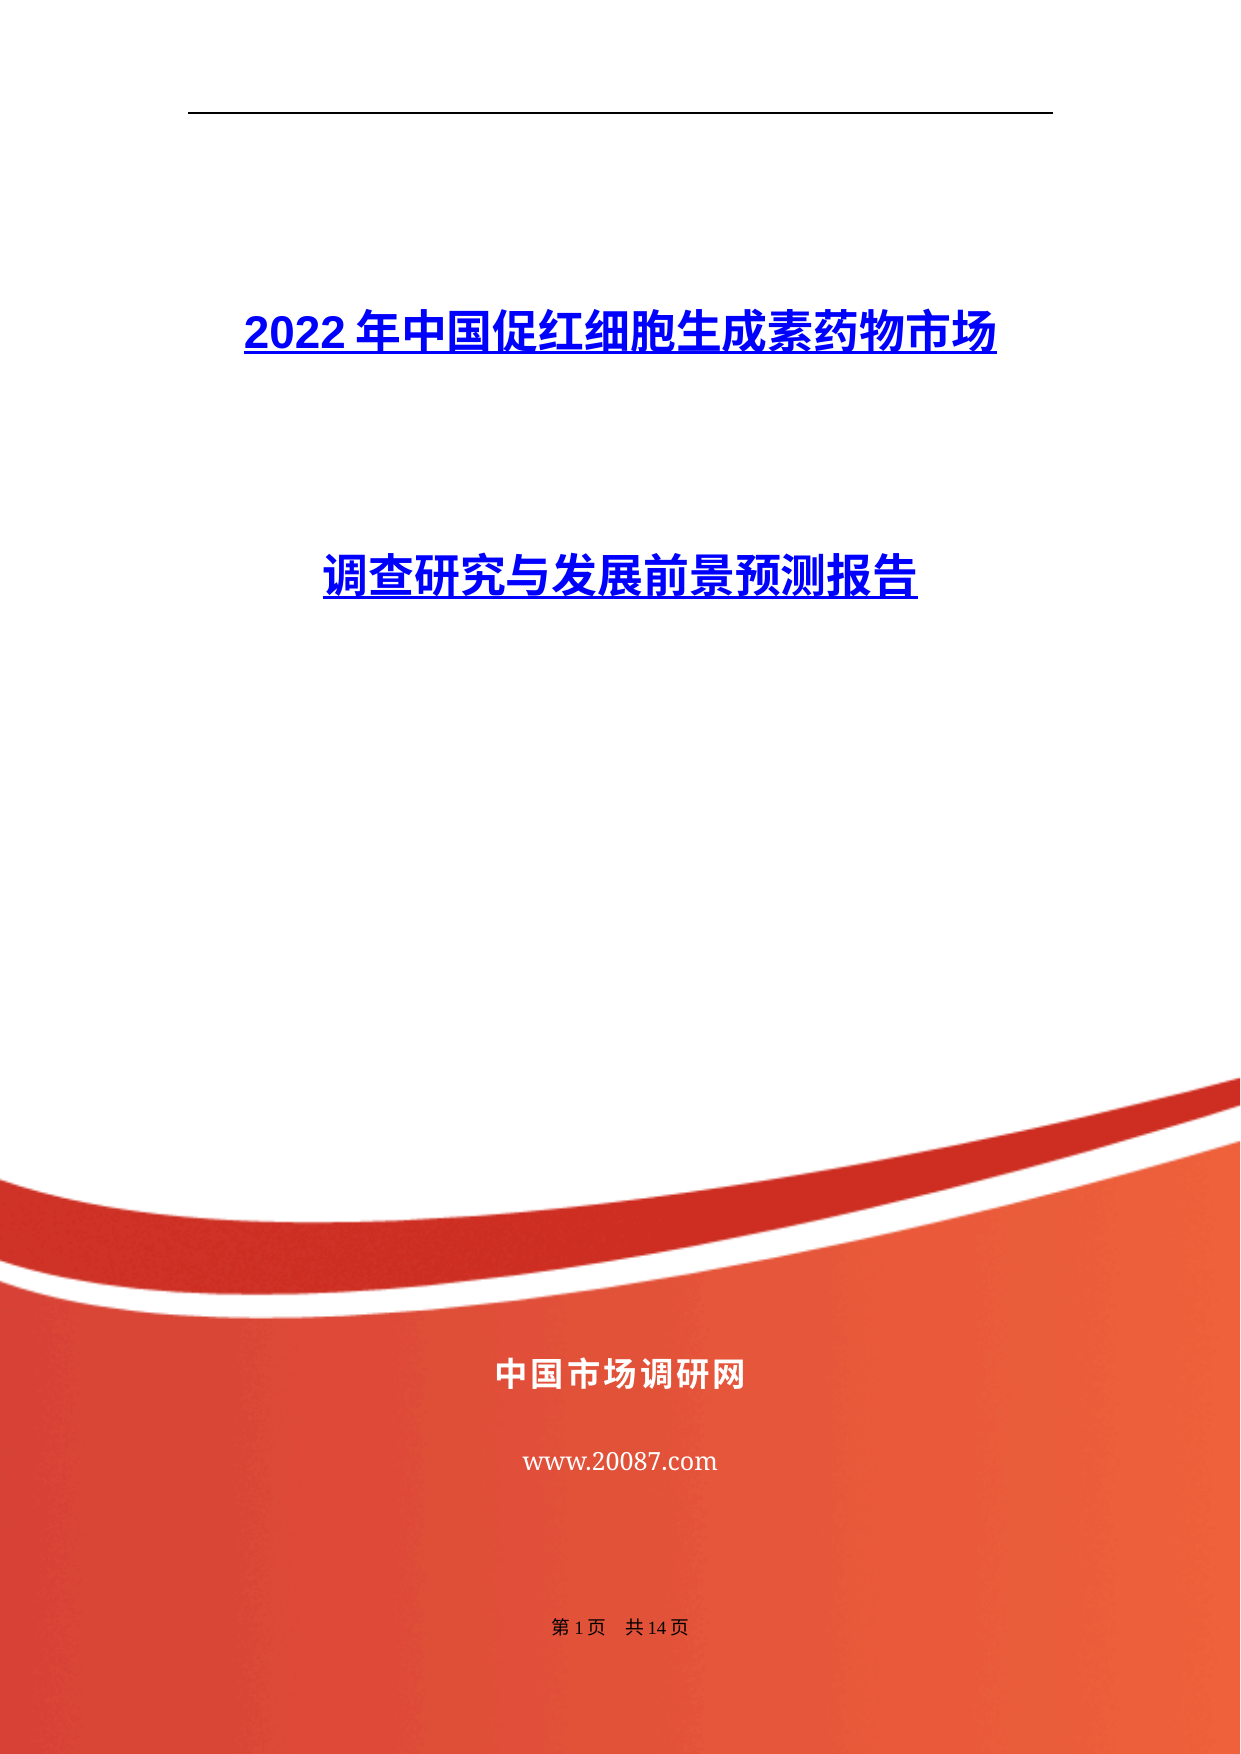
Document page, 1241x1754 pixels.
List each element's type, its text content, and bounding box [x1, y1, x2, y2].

picture [0, 1006, 1241, 1754]
table_header 2022年中国促红细胞生成素药物市场调查研究与发展前景预测报告 [188, 207, 1053, 773]
text www.20087.com [187, 1428, 1053, 1493]
subtitle 中国市场调研网 [187, 1339, 1053, 1404]
